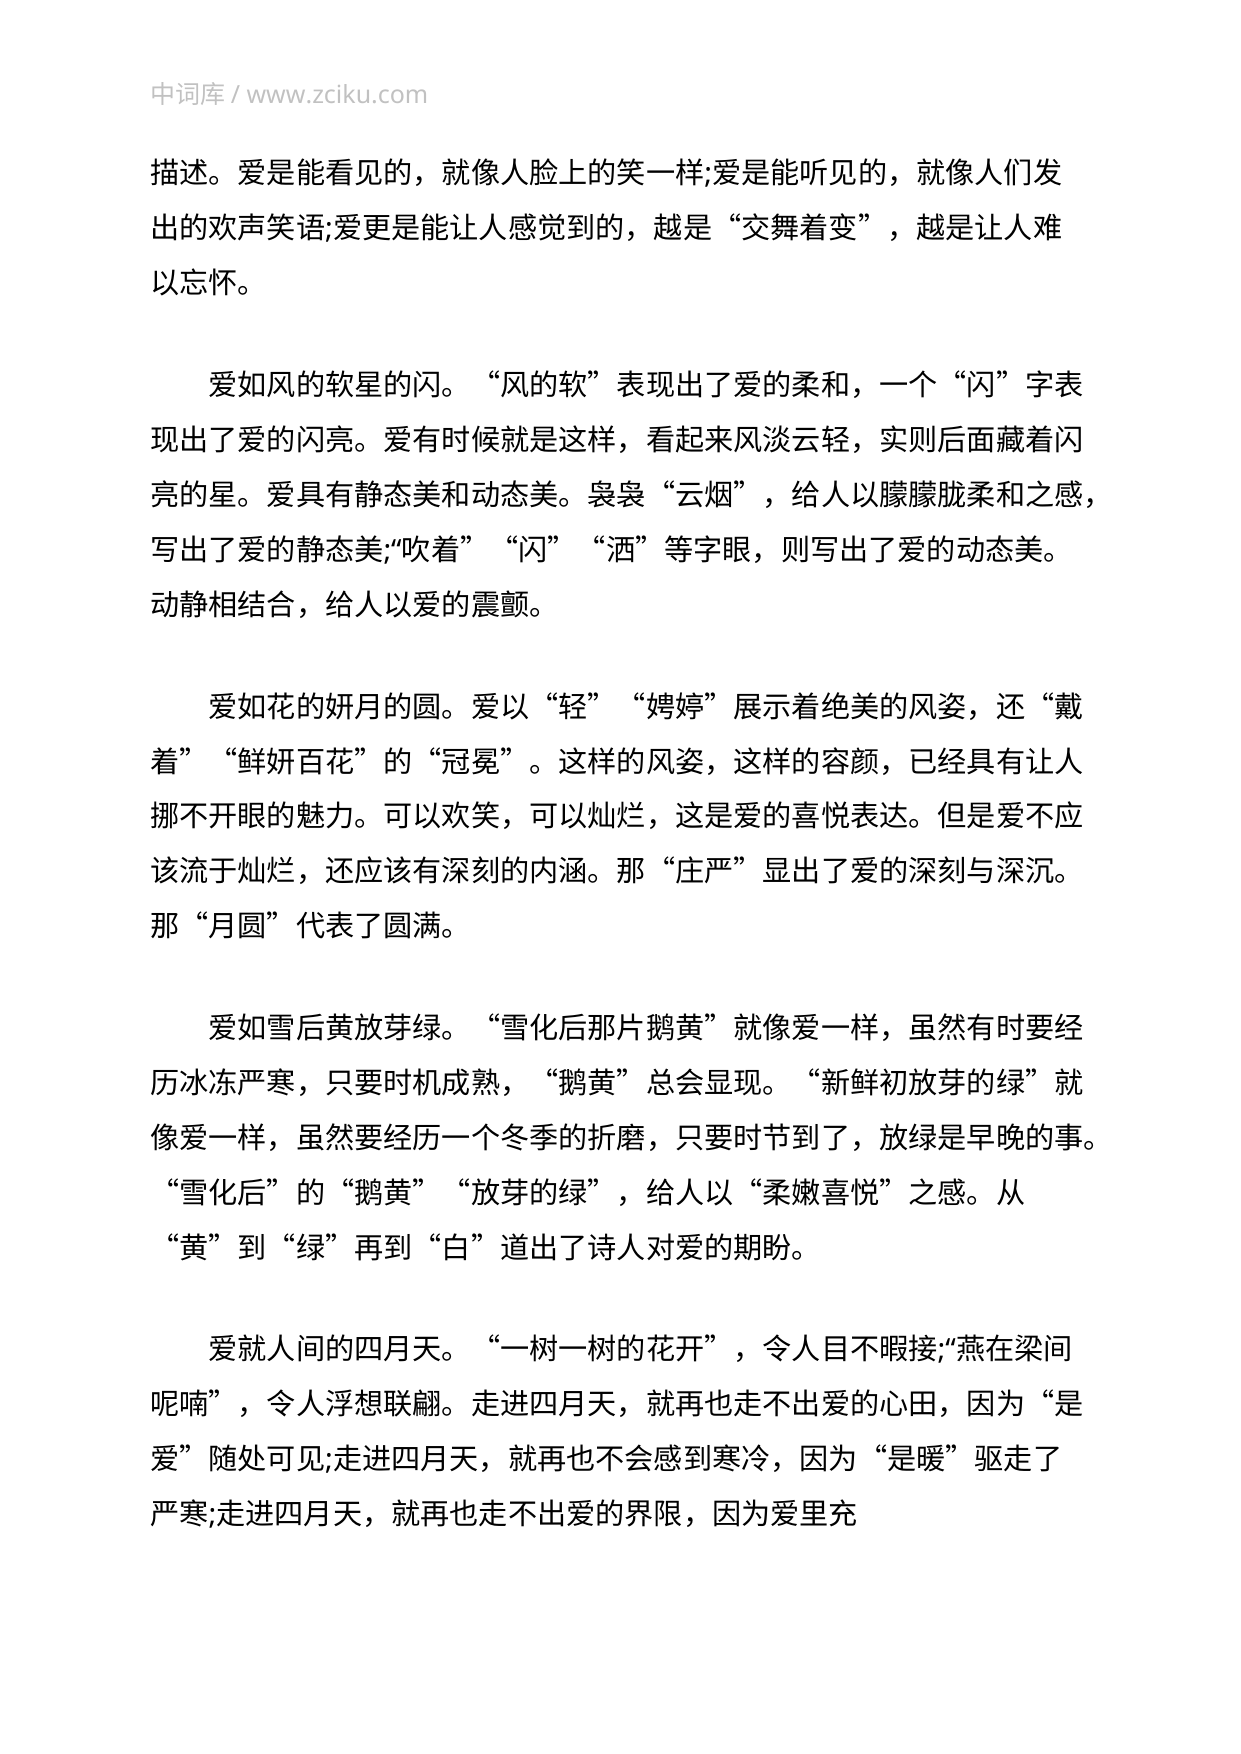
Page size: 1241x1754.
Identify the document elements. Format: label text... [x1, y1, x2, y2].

text 爱如花的妍月的圆。爱以“轻”“娉婷”展示着绝美的风姿，还“戴着”“鲜妍百花”的“冠冕”。这样的风姿，这样的容颜，已经具有让人挪不开眼的魅力。可以欢笑，可以灿烂，这是爱的喜悦表达。但是爱不应该流于灿烂，还应该有深刻的内涵。那“庄严”显出了爱的深刻与深沉。那“月圆”代表了圆满。 [150, 683, 1090, 945]
text 爱如雪后黄放芽绿。“雪化后那片鹅黄”就像爱一样，虽然有时要经历冰冻严寒，只要时机成熟，“鹅黄”总会显现。“新鲜初放芽的绿”就像爱一样，虽然要经历一个冬季的折磨，只要时节到了，放绿是早晚的事。“雪化后”的“鹅黄”“放芽的绿”，给人以“柔嫩喜悦”之感。从“黄”到“绿”再到“白”道出了诗人对爱的期盼。 [150, 1004, 1090, 1266]
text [150, 150, 1090, 302]
text 爱就人间的四月天。“一树一树的花开”，令人目不暇接;“燕在梁间呢喃”，令人浮想联翩。走进四月天，就再也走不出爱的心田，因为“是爱”随处可见;走进四月天，就再也不会感到寒冷，因为“是暖”驱走了严寒;走进四月天，就再也走不出爱的界限，因为爱里充 [150, 1326, 1090, 1533]
text 爱如风的软星的闪。“风的软”表现出了爱的柔和，一个“闪”字表现出了爱的闪亮。爱有时候就是这样，看起来风淡云轻，实则后面藏着闪亮的星。爱具有静态美和动态美。袅袅“云烟”，给人以朦朦胧柔和之感，写出了爱的静态美;“吹着”“闪”“洒”等字眼，则写出了爱的动态美。动静相结合，给人以爱的震颤。 [150, 362, 1090, 624]
